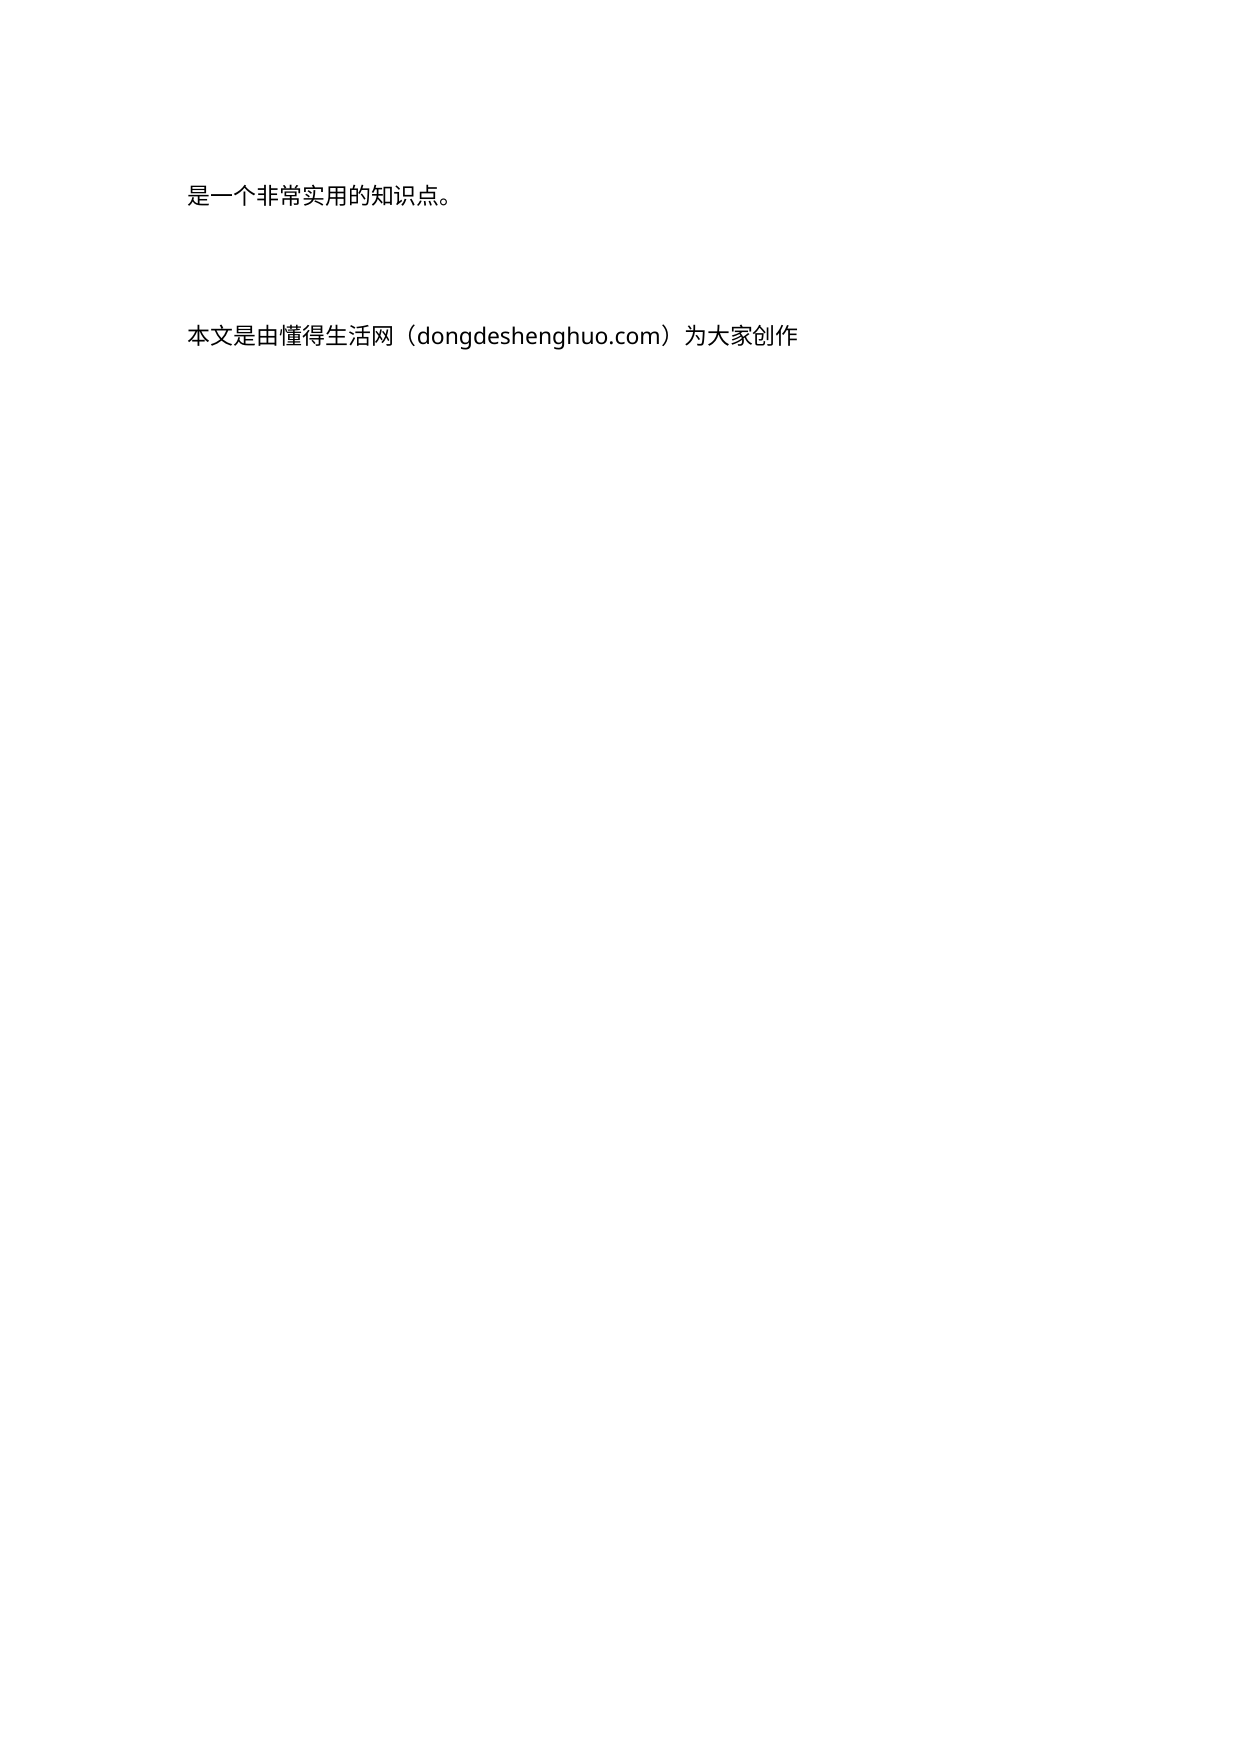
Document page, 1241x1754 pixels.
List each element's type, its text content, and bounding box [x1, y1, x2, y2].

text 本文是由懂得生活网（dongdeshenghuo.com）为大家创作 [187, 302, 1053, 367]
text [187, 162, 1053, 227]
